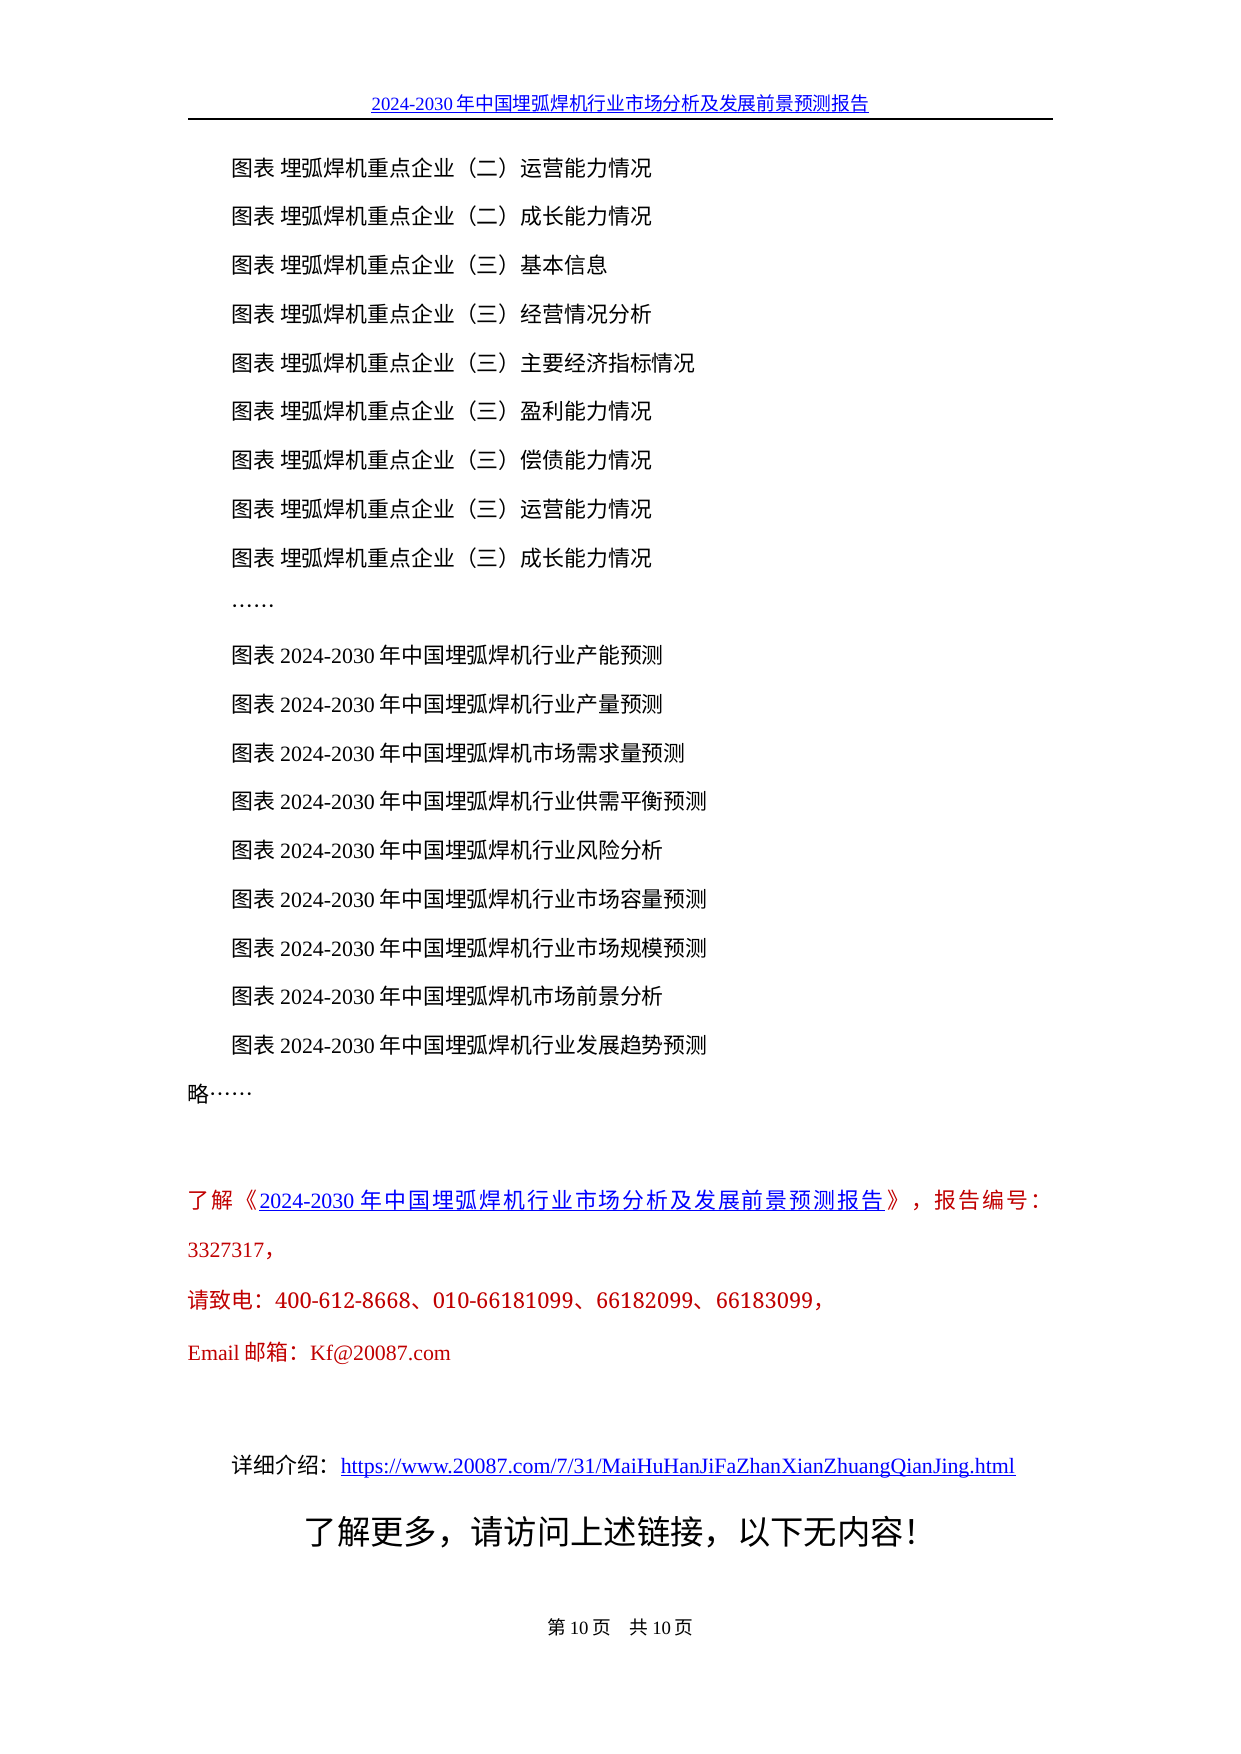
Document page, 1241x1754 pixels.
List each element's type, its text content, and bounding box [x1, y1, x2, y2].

text 详细介绍：https://www.20087.com/7/31/MaiHuHanJiFaZhanXianZhuangQianJing.html [187, 1448, 1053, 1480]
text 请致电：400-612-8668、010-66181099、66182099、66183099， [187, 1283, 1053, 1316]
text Email邮箱：Kf@20087.com [187, 1335, 1053, 1367]
text 了解《2024-2030年中国埋弧焊机行业市场分析及发展前景预测报告》，报告编号：3327317， [187, 1183, 1053, 1264]
title 了解更多，请访问上述链接，以下无内容！ [187, 1498, 1053, 1563]
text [187, 150, 1053, 1109]
